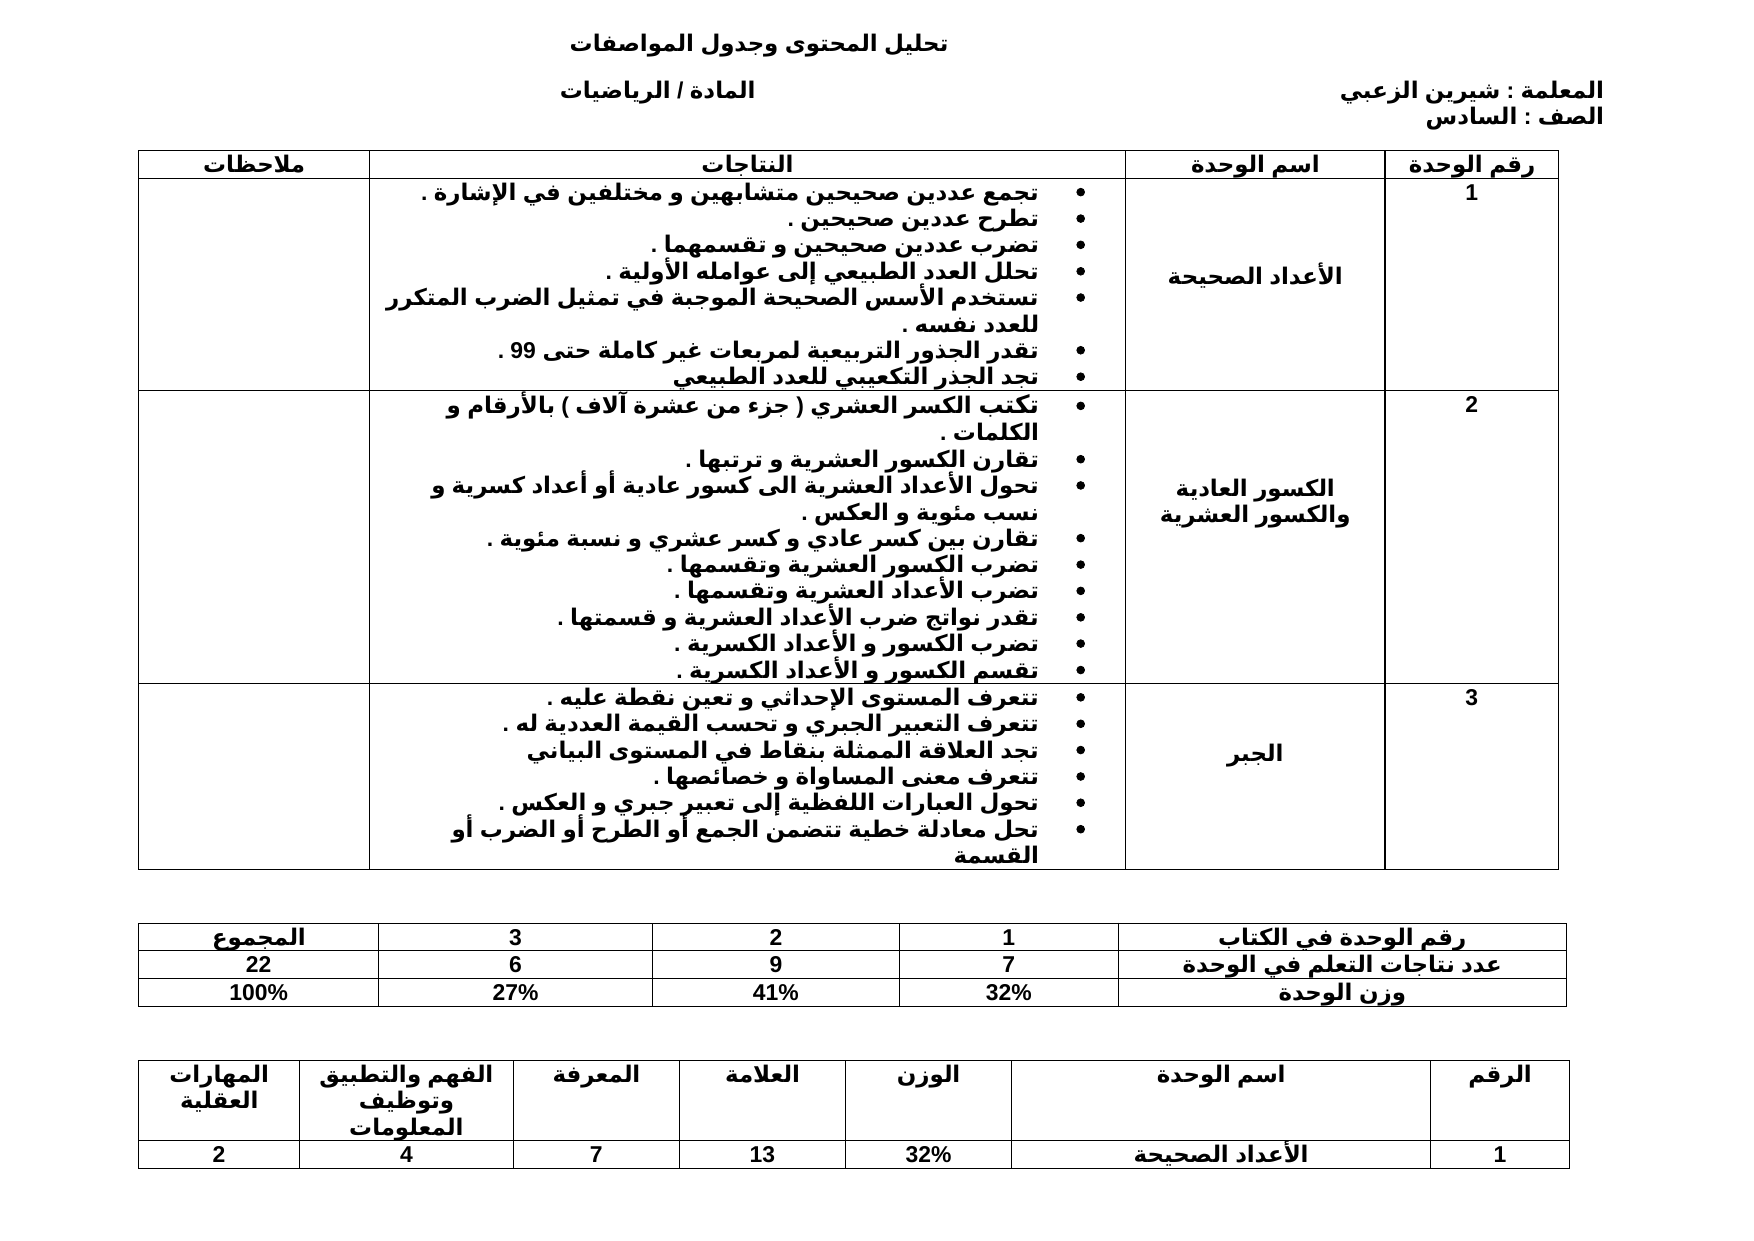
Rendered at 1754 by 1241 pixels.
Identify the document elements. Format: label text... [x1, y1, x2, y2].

table_cell 32% [846, 1141, 1011, 1167]
table_header المجموع [139, 924, 378, 950]
table_cell [139, 684, 369, 868]
table_cell تتعرف المستوى الإحداثي و تعين نقطة عليه . تتعرف التعبير الجبري و تحسب القيمة العددية له . تجد العلاقة الممثلة بنقاط في المستوى البياني تتعرف معنى المساواة و خصائصها . تحول العبارات اللفظية إلى تعبير جبري و العكس . تحل معادلة خطية تتضمن الجمع أو الطرح أو الضرب أو القسمة [370, 684, 1125, 868]
table_cell 13 [680, 1141, 845, 1167]
table_cell 1 [1431, 1141, 1569, 1167]
table_header 1 [900, 924, 1118, 950]
table_cell الأعداد الصحيحة [1012, 1141, 1430, 1167]
table_cell [139, 179, 369, 389]
table_cell تجمع عددين صحيحين متشابهين و مختلفين في الإشارة . تطرح عددين صحيحين . تضرب عددين صحيحين و تقسمهما . تحلل العدد الطبيعي إلى عوامله الأولية . تستخدم الأسس الصحيحة الموجبة في تمثيل الضرب المتكرر للعدد نفسه . تقدر الجذور التربيعية لمربعات غير كاملة حتى 99 . تجد الجذر التكعيبي للعدد الطبيعي [370, 179, 1125, 389]
table_cell وزن الوحدة [1119, 979, 1566, 1006]
table_header الوزن [846, 1061, 1011, 1140]
table_cell [139, 391, 369, 683]
table_cell 4 [300, 1141, 513, 1167]
table_header الرقم [1431, 1061, 1569, 1140]
table_cell 7 [900, 951, 1118, 978]
table_header رقم الوحدة في الكتاب [1119, 924, 1566, 950]
table_header اسم الوحدة [1012, 1061, 1430, 1140]
table_cell 27% [379, 979, 652, 1006]
table_cell 7 [514, 1141, 679, 1167]
table_header المهارات العقلية [139, 1061, 299, 1140]
table_cell 6 [379, 951, 652, 978]
table_header ملاحظات [139, 151, 369, 178]
table_cell عدد نتاجات التعلم في الوحدة [1119, 951, 1566, 978]
table_cell 3 [1386, 684, 1558, 868]
table_header العلامة [680, 1061, 845, 1140]
table_cell الجبر [1126, 684, 1384, 868]
table_cell 2 [1386, 391, 1558, 683]
table_header النتاجات [370, 151, 1125, 178]
table_cell 1 [1386, 179, 1558, 389]
table_header المعرفة [514, 1061, 679, 1140]
table_header 3 [379, 924, 652, 950]
text المعلمة : شيرين الزعبي المادة / الرياضيات الصف : السادس [150, 77, 1604, 129]
table_cell تكتب الكسر العشري ( جزء من عشرة آلاف ) بالأرقام و الكلمات . تقارن الكسور العشرية و ترتبها . تحول الأعداد العشرية الى كسور عادية أو أعداد كسرية و نسب مئوية و العكس . تقارن بين كسر عادي و كسر عشري و نسبة مئوية . تضرب الكسور العشرية وتقسمها . تضرب الأعداد العشرية وتقسمها . تقدر نواتج ضرب الأعداد العشرية و قسمتها . تضرب الكسور و الأعداد الكسرية . تقسم الكسور و الأعداد الكسرية . [370, 391, 1125, 683]
table_cell 32% [900, 979, 1118, 1006]
table_cell 41% [653, 979, 899, 1006]
table_cell 2 [139, 1141, 299, 1167]
table_cell 22 [139, 951, 378, 978]
table_header اسم الوحدة [1126, 151, 1384, 178]
table_header 2 [653, 924, 899, 950]
table_cell الأعداد الصحيحة [1126, 179, 1384, 389]
table_cell 100% [139, 979, 378, 1006]
table_cell الكسور العادية والكسور العشرية [1126, 391, 1384, 683]
table_cell 9 [653, 951, 899, 978]
table_header الفهم والتطبيق وتوظيف المعلومات [300, 1061, 513, 1140]
text تحليل المحتوى وجدول المواصفات [150, 29, 1604, 56]
table_header رقم الوحدة [1386, 151, 1558, 178]
